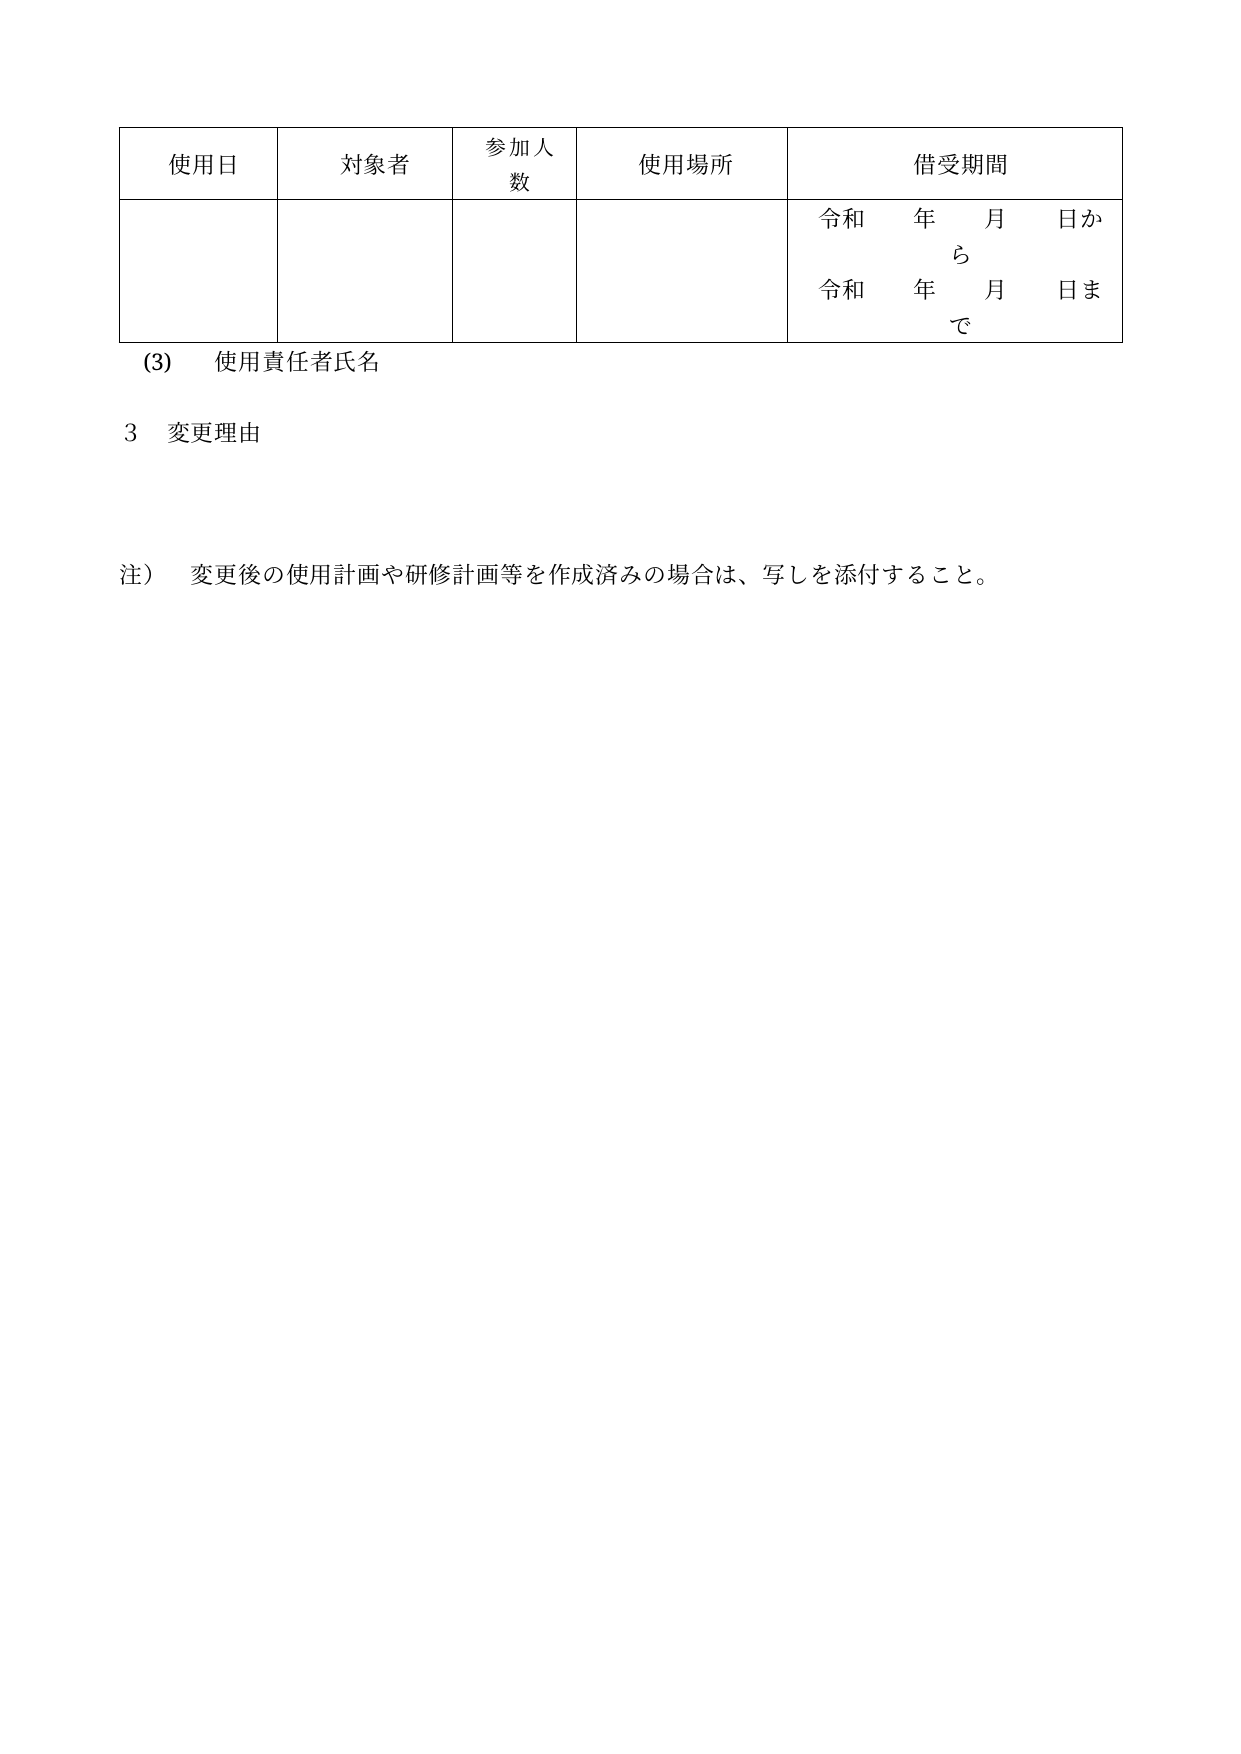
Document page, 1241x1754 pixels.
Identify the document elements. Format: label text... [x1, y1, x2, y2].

table_cell [278, 200, 452, 342]
table_cell [120, 200, 277, 342]
table_header 使用日 [120, 128, 277, 199]
table_header 借受期間 [788, 128, 1122, 199]
text 注） 変更後の使用計画や研修計画等を作成済みの場合は、写しを添付すること。 [119, 555, 1121, 591]
table_cell 令和 年 月 日から 令和 年 月 日まで [788, 200, 1122, 342]
table_cell [577, 200, 787, 342]
text ３ 変更理由 [119, 414, 1121, 449]
table_header 対象者 [278, 128, 452, 199]
text (3) 使用責任者氏名 [119, 343, 1121, 378]
table_header 参加人数 [453, 128, 576, 199]
table_header 使用場所 [577, 128, 787, 199]
table_cell [453, 200, 576, 342]
